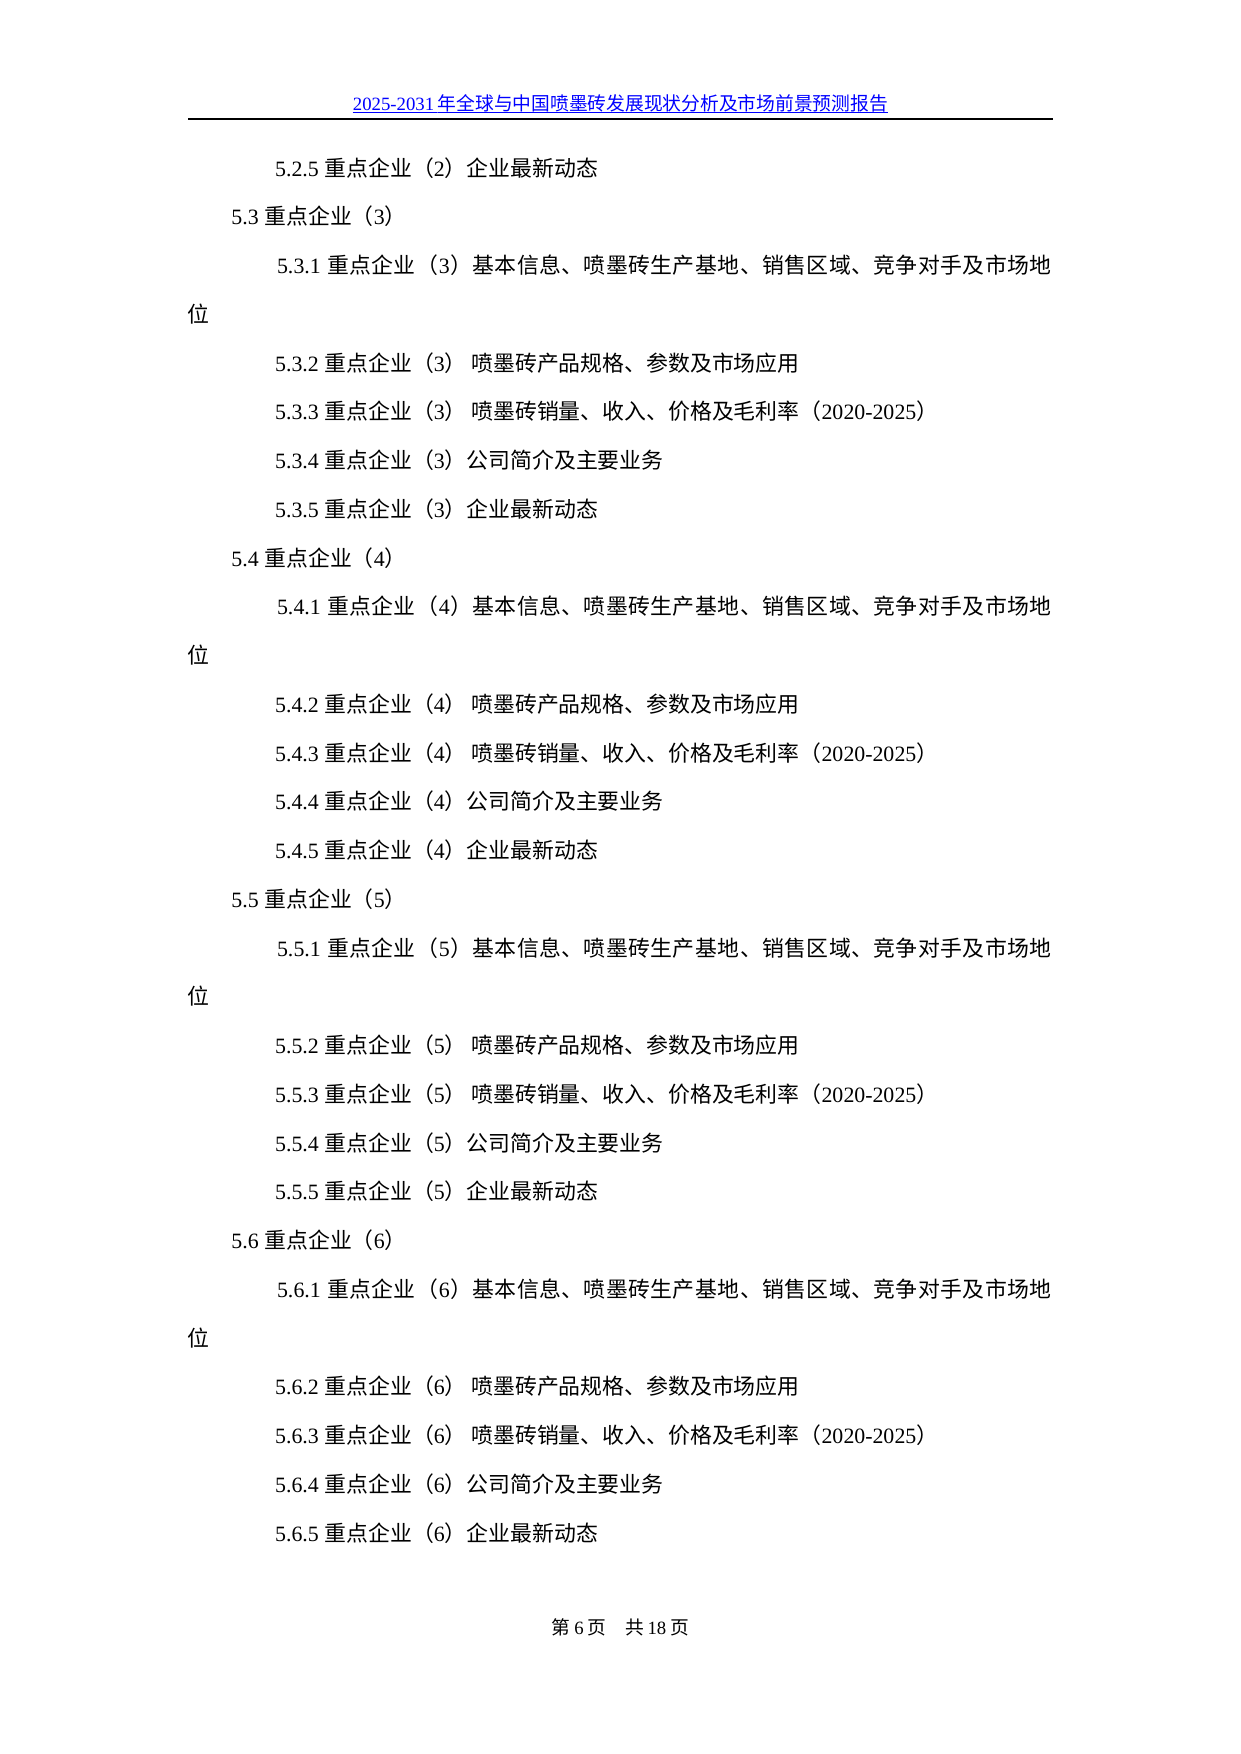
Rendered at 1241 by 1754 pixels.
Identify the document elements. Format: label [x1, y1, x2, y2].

text [187, 150, 1053, 1548]
